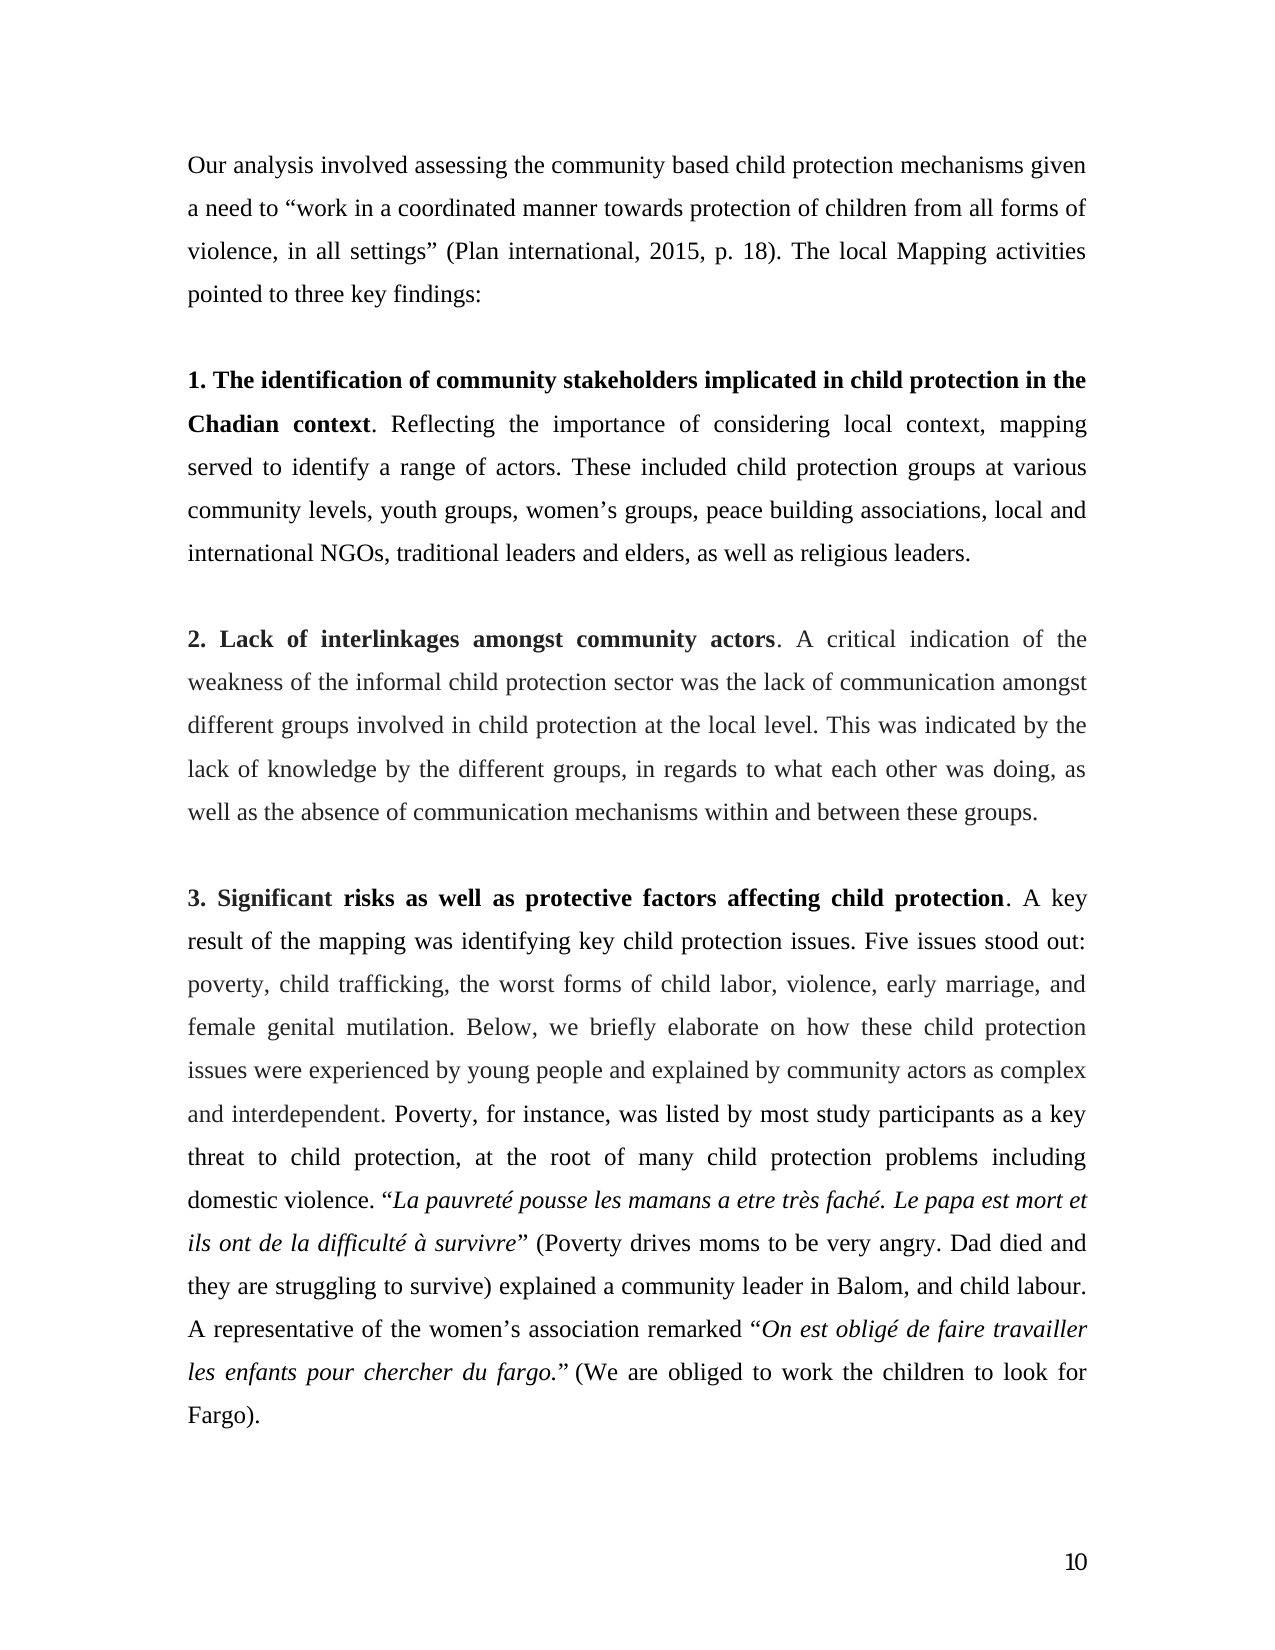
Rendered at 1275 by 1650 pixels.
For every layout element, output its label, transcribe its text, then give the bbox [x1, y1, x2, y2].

text 1. The identification of community stakeholders implicated in child protection in the Chadian context. Reflecting the importance of considering local context, mapping served to identify a range of actors. These included child protection groups at various community levels, youth groups, women’s groups, peace building associations, local and international NGOs, traditional leaders and elders, as well as religious leaders. [187, 366, 1087, 567]
text Our analysis involved assessing the community based child protection mechanisms given a need to “work in a coordinated manner towards protection of children from all forms of violence, in all settings” (Plan international, 2015, p. 18). The local Mapping activities pointed to three key findings: [187, 150, 1087, 308]
text 2. Lack of interlinkages amongst community actors. A critical indication of the weakness of the informal child protection sector was the lack of communication amongst different groups involved in child protection at the local level. This was indicated by the lack of knowledge by the different groups, in regards to what each other was doing, as well as the absence of communication mechanisms within and between these groups. [187, 624, 1087, 826]
text 3. Significant risks as well as protective factors affecting child protection. A key result of the mapping was identifying key child protection issues. Five issues stood out: poverty, child trafficking, the worst forms of child labor, violence, early marriage, and female genital mutilation. Below, we briefly elaborate on how these child protection issues were experienced by young people and explained by community actors as complex and interdependent. Poverty, for instance, was listed by most study participants as a key threat to child protection, at the root of many child protection problems including domestic violence. “La pauvreté pousse les mamans a etre très faché. Le papa est mort et ils ont de la difficulté à survivre” (Poverty drives moms to be very angry. Dad died and they are struggling to survive) explained a community leader in Balom, and child labour. A representative of the women’s association remarked “On est obligé de faire travailler les enfants pour chercher du fargo.” (We are obliged to work the children to look for Fargo). [187, 883, 1087, 1429]
